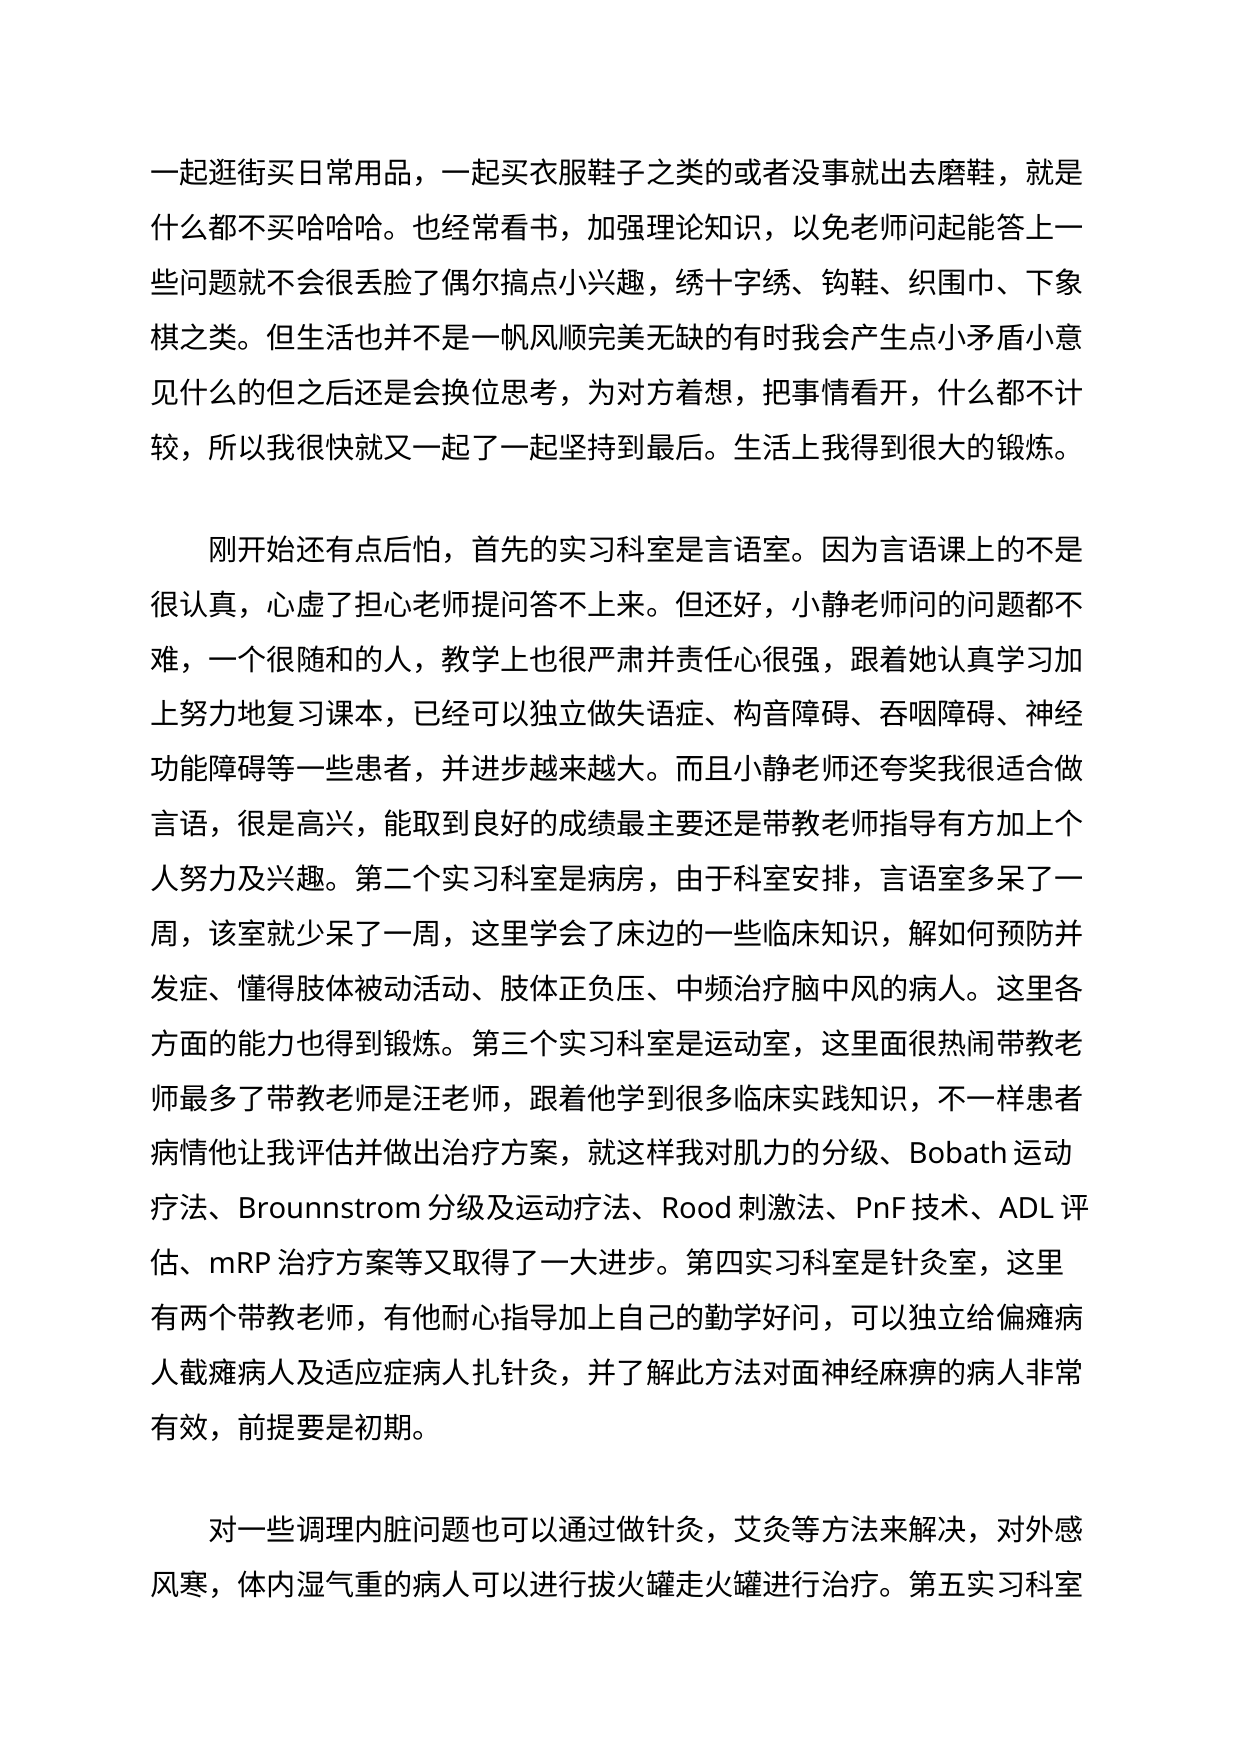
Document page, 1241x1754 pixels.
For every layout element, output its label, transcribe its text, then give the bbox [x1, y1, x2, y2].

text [150, 1507, 1090, 1604]
text 刚开始还有点后怕，首先的实习科室是言语室。因为言语课上的不是很认真，心虚了担心老师提问答不上来。但还好，小静老师问的问题都不难，一个很随和的人，教学上也很严肃并责任心很强，跟着她认真学习加上努力地复习课本，已经可以独立做失语症、构音障碍、吞咽障碍、神经功能障碍等一些患者，并进步越来越大。而且小静老师还夸奖我很适合做言语，很是高兴，能取到良好的成绩最主要还是带教老师指导有方加上个人努力及兴趣。第二个实习科室是病房，由于科室安排，言语室多呆了一周，该室就少呆了一周，这里学会了床边的一些临床知识，解如何预防并发症、懂得肢体被动活动、肢体正负压、中频治疗脑中风的病人。这里各方面的能力也得到锻炼。第三个实习科室是运动室，这里面很热闹带教老师最多了带教老师是汪老师，跟着他学到很多临床实践知识，不一样患者病情他让我评估并做出治疗方案，就这样我对肌力的分级、Bobath运动疗法、Brounnstrom分级及运动疗法、Rood刺激法、PnF技术、ADL评估、mRP治疗方案等又取得了一大进步。第四实习科室是针灸室，这里有两个带教老师，有他耐心指导加上自己的勤学好问，可以独立给偏瘫病人截瘫病人及适应症病人扎针灸，并了解此方法对面神经麻痹的病人非常有效，前提要是初期。 [150, 526, 1090, 1447]
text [150, 150, 1090, 467]
